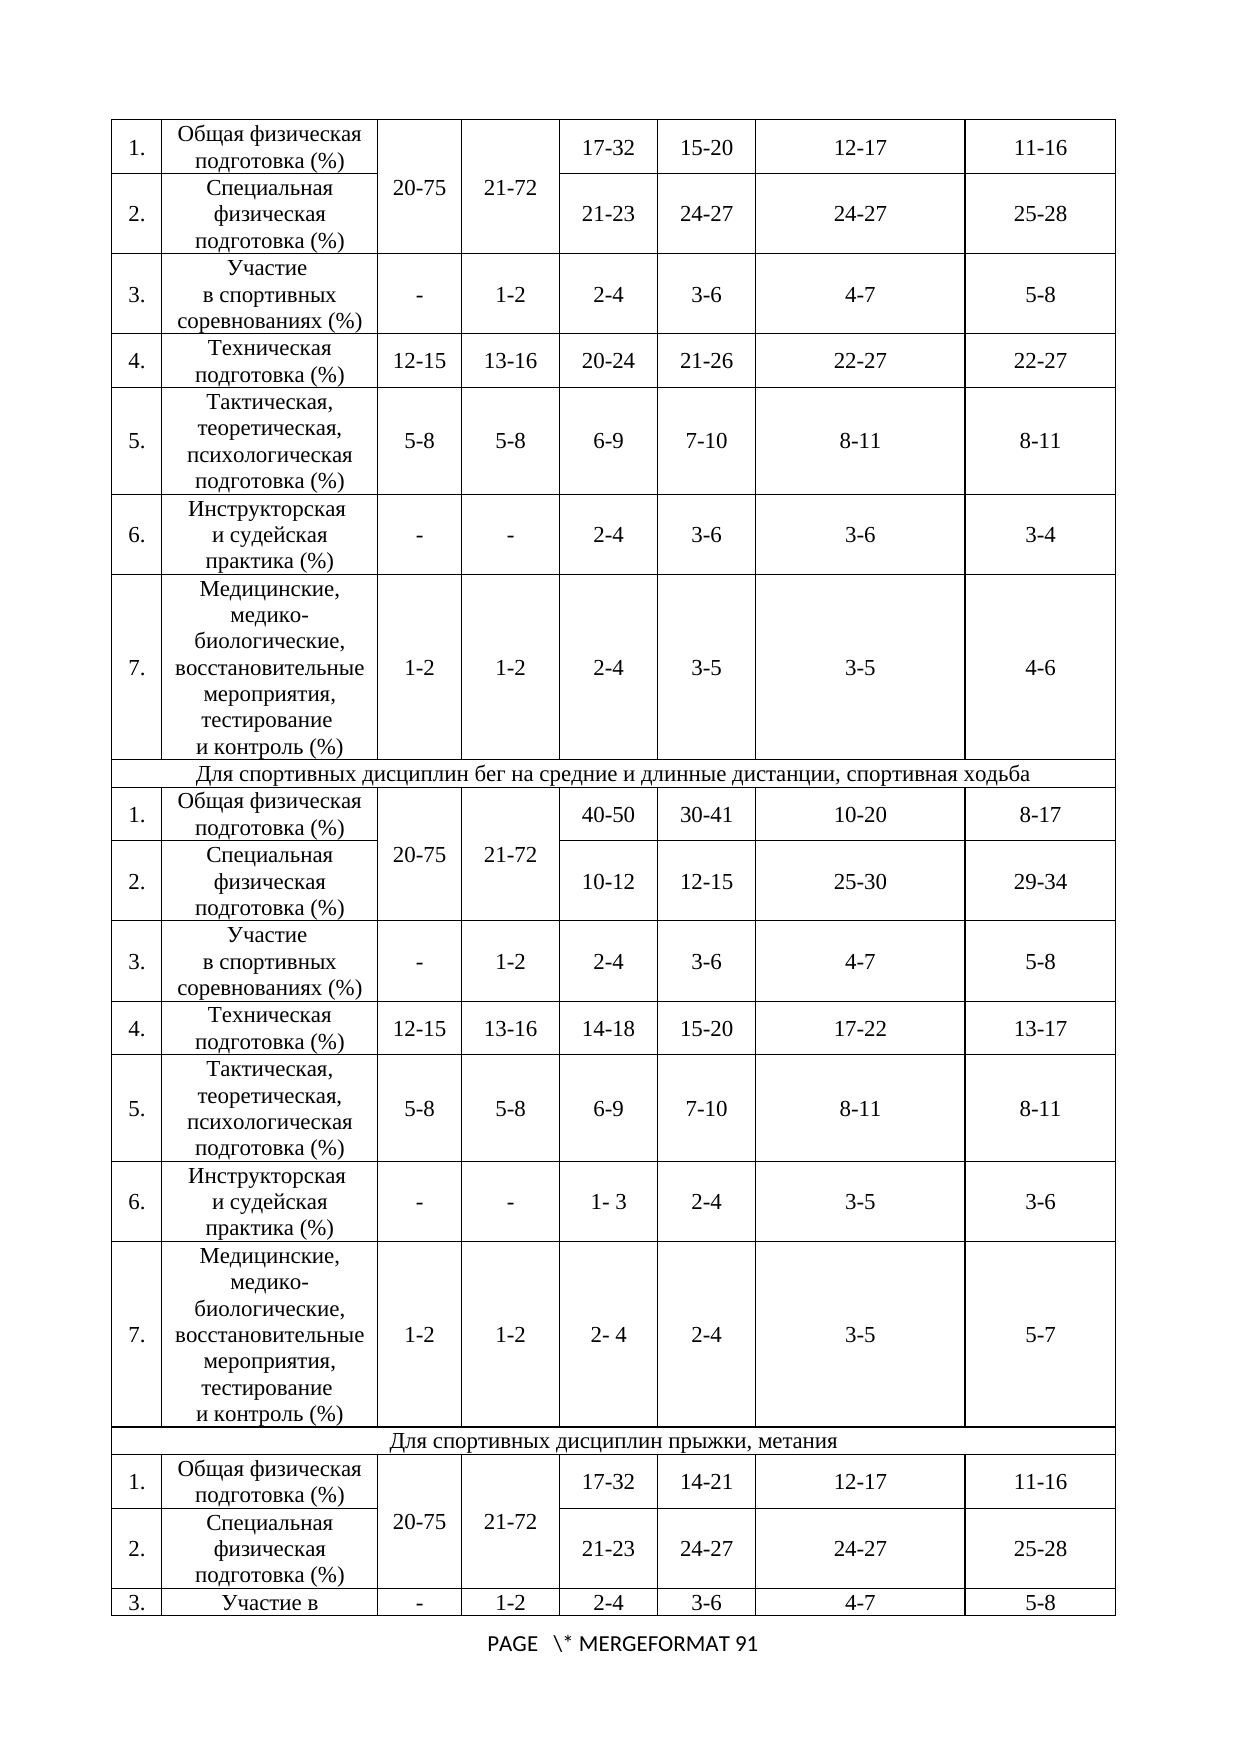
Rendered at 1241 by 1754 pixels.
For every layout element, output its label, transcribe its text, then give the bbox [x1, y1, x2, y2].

table_cell - [378, 921, 461, 1001]
table_cell 6-9 [560, 1055, 657, 1161]
table_cell 25-30 [756, 841, 964, 920]
table_cell 21-72 [462, 788, 559, 920]
table_cell 24-27 [658, 1509, 755, 1588]
table_cell 17-22 [756, 1002, 964, 1054]
table_cell 5-8 [966, 921, 1115, 1001]
table_cell Для спортивных дисциплин бег на средние и длинные дистанции, спортивная ходьба [112, 760, 1115, 787]
table_cell Техническая подготовка (%) [162, 1002, 377, 1054]
table_cell 5-8 [462, 388, 559, 493]
table_cell 22-27 [756, 334, 964, 387]
table_cell 5-8 [966, 1589, 1115, 1615]
table_cell 8-11 [756, 1055, 964, 1161]
table_cell 1-2 [462, 1589, 559, 1615]
table_cell 1-2 [462, 254, 559, 333]
table_cell 3. [112, 1589, 161, 1615]
table_cell 7-10 [658, 388, 755, 493]
table_cell 21-23 [560, 1509, 657, 1588]
table_cell 1-2 [462, 575, 559, 759]
table_cell 5-8 [966, 254, 1115, 333]
table_cell Общая физическая подготовка (%) [162, 120, 377, 173]
table_cell 2-4 [560, 575, 657, 759]
table_cell 5. [112, 388, 161, 493]
table_cell Общая физическая подготовка (%) [162, 788, 377, 840]
table_cell 2-4 [560, 1589, 657, 1615]
table_cell 5-7 [966, 1242, 1115, 1426]
table_cell 2. [112, 174, 161, 253]
table_cell 3-6 [658, 254, 755, 333]
table_cell Специальная физическая подготовка (%) [162, 1509, 377, 1588]
table_cell 20-75 [378, 788, 461, 920]
table_cell 1- 3 [560, 1162, 657, 1241]
table_cell Инструкторская и судейская практика (%) [162, 495, 377, 574]
table_cell 1-2 [462, 921, 559, 1001]
table_cell Тактическая, теоретическая, психологическая подготовка (%) [162, 1055, 377, 1161]
table_cell 17-32 [560, 1455, 657, 1507]
table_cell 2-4 [560, 921, 657, 1001]
table_cell 7. [112, 1242, 161, 1426]
table_cell 3-5 [756, 1162, 964, 1241]
table_cell 25-28 [966, 1509, 1115, 1588]
table_cell 14-18 [560, 1002, 657, 1054]
table_cell 12-15 [378, 1002, 461, 1054]
table_cell 6-9 [560, 388, 657, 493]
table_cell 1. [112, 788, 161, 840]
table_cell 21-72 [462, 1455, 559, 1588]
table_cell 2. [112, 1509, 161, 1588]
table_cell 1. [112, 120, 161, 173]
table_cell 1. [112, 1455, 161, 1507]
table_cell - [378, 495, 461, 574]
table_cell 3-6 [756, 495, 964, 574]
table_cell 12-17 [756, 1455, 964, 1507]
table_cell Тактическая, теоретическая, психологическая подготовка (%) [162, 388, 377, 493]
table_cell 12-15 [378, 334, 461, 387]
table_cell 12-17 [756, 120, 964, 173]
table_cell 14-21 [658, 1455, 755, 1507]
table_cell 15-20 [658, 1002, 755, 1054]
table_cell 4. [112, 334, 161, 387]
table_cell 24-27 [756, 174, 964, 253]
table_cell 1-2 [462, 1242, 559, 1426]
table_cell 29-34 [966, 841, 1115, 920]
table_cell 5-8 [378, 388, 461, 493]
table_cell - [462, 1162, 559, 1241]
table_cell Для спортивных дисциплин прыжки, метания [112, 1428, 1115, 1454]
table_cell 17-32 [560, 120, 657, 173]
table_cell Участие в спортивных соревнованиях (%) [162, 921, 377, 1001]
table_cell Техническая подготовка (%) [162, 334, 377, 387]
table_cell 3-5 [756, 575, 964, 759]
table_cell 13-17 [966, 1002, 1115, 1054]
table_cell 2-4 [560, 254, 657, 333]
table_cell 2- 4 [560, 1242, 657, 1426]
table_cell 3-6 [658, 921, 755, 1001]
table_cell 21-26 [658, 334, 755, 387]
table_cell 1-2 [378, 575, 461, 759]
table_cell 8-11 [966, 388, 1115, 493]
table_cell 20-75 [378, 1455, 461, 1588]
table_cell 3-6 [658, 1589, 755, 1615]
table_cell 20-75 [378, 120, 461, 253]
table_cell Специальная физическая подготовка (%) [162, 841, 377, 920]
table_cell Медицинские, медико-биологические, восстановительные мероприятия, тестирование и контроль (%) [162, 575, 377, 759]
table_cell 2-4 [658, 1242, 755, 1426]
table_cell Общая физическая подготовка (%) [162, 1455, 377, 1507]
table_cell 3. [112, 254, 161, 333]
table_cell 5-8 [378, 1055, 461, 1161]
table_cell 21-72 [462, 120, 559, 253]
table_cell 24-27 [658, 174, 755, 253]
table_cell 8-17 [966, 788, 1115, 840]
table_cell 12-15 [658, 841, 755, 920]
table_cell - [378, 254, 461, 333]
table_cell Специальная физическая подготовка (%) [162, 174, 377, 253]
table_cell 24-27 [756, 1509, 964, 1588]
table_cell 4. [112, 1002, 161, 1054]
table_cell 4-7 [756, 1589, 964, 1615]
table_cell 4-7 [756, 254, 964, 333]
table_cell 11-16 [966, 120, 1115, 173]
table_cell 13-16 [462, 1002, 559, 1054]
table_cell 21-23 [560, 174, 657, 253]
table_cell 22-27 [966, 334, 1115, 387]
table_cell 3-6 [966, 1162, 1115, 1241]
table_cell 13-16 [462, 334, 559, 387]
table_cell Инструкторская и судейская практика (%) [162, 1162, 377, 1241]
table_cell 2. [112, 841, 161, 920]
table_cell 6. [112, 495, 161, 574]
table_cell 3-4 [966, 495, 1115, 574]
table_cell 10-20 [756, 788, 964, 840]
table_cell 40-50 [560, 788, 657, 840]
table_cell - [462, 495, 559, 574]
table_cell 3-5 [658, 575, 755, 759]
table_cell 5-8 [462, 1055, 559, 1161]
table_cell 7-10 [658, 1055, 755, 1161]
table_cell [162, 1589, 377, 1615]
table_cell 2-4 [560, 495, 657, 574]
table_cell - [378, 1589, 461, 1615]
table_cell 10-12 [560, 841, 657, 920]
table_cell 7. [112, 575, 161, 759]
table_cell 11-16 [966, 1455, 1115, 1507]
table_cell 15-20 [658, 120, 755, 173]
table_cell Участие в спортивных соревнованиях (%) [162, 254, 377, 333]
table_cell 6. [112, 1162, 161, 1241]
table_cell 8-11 [756, 388, 964, 493]
table_cell 25-28 [966, 174, 1115, 253]
table_cell 20-24 [560, 334, 657, 387]
table_cell 3-5 [756, 1242, 964, 1426]
table_cell 30-41 [658, 788, 755, 840]
table_cell Медицинские, медико-биологические, восстановительные мероприятия, тестирование и контроль (%) [162, 1242, 377, 1426]
table_cell 4-6 [966, 575, 1115, 759]
table_cell 1-2 [378, 1242, 461, 1426]
table_cell - [378, 1162, 461, 1241]
table_cell 3. [112, 921, 161, 1001]
table_cell 4-7 [756, 921, 964, 1001]
table_cell 8-11 [966, 1055, 1115, 1161]
table_cell 3-6 [658, 495, 755, 574]
table_cell 2-4 [658, 1162, 755, 1241]
table_cell 5. [112, 1055, 161, 1161]
